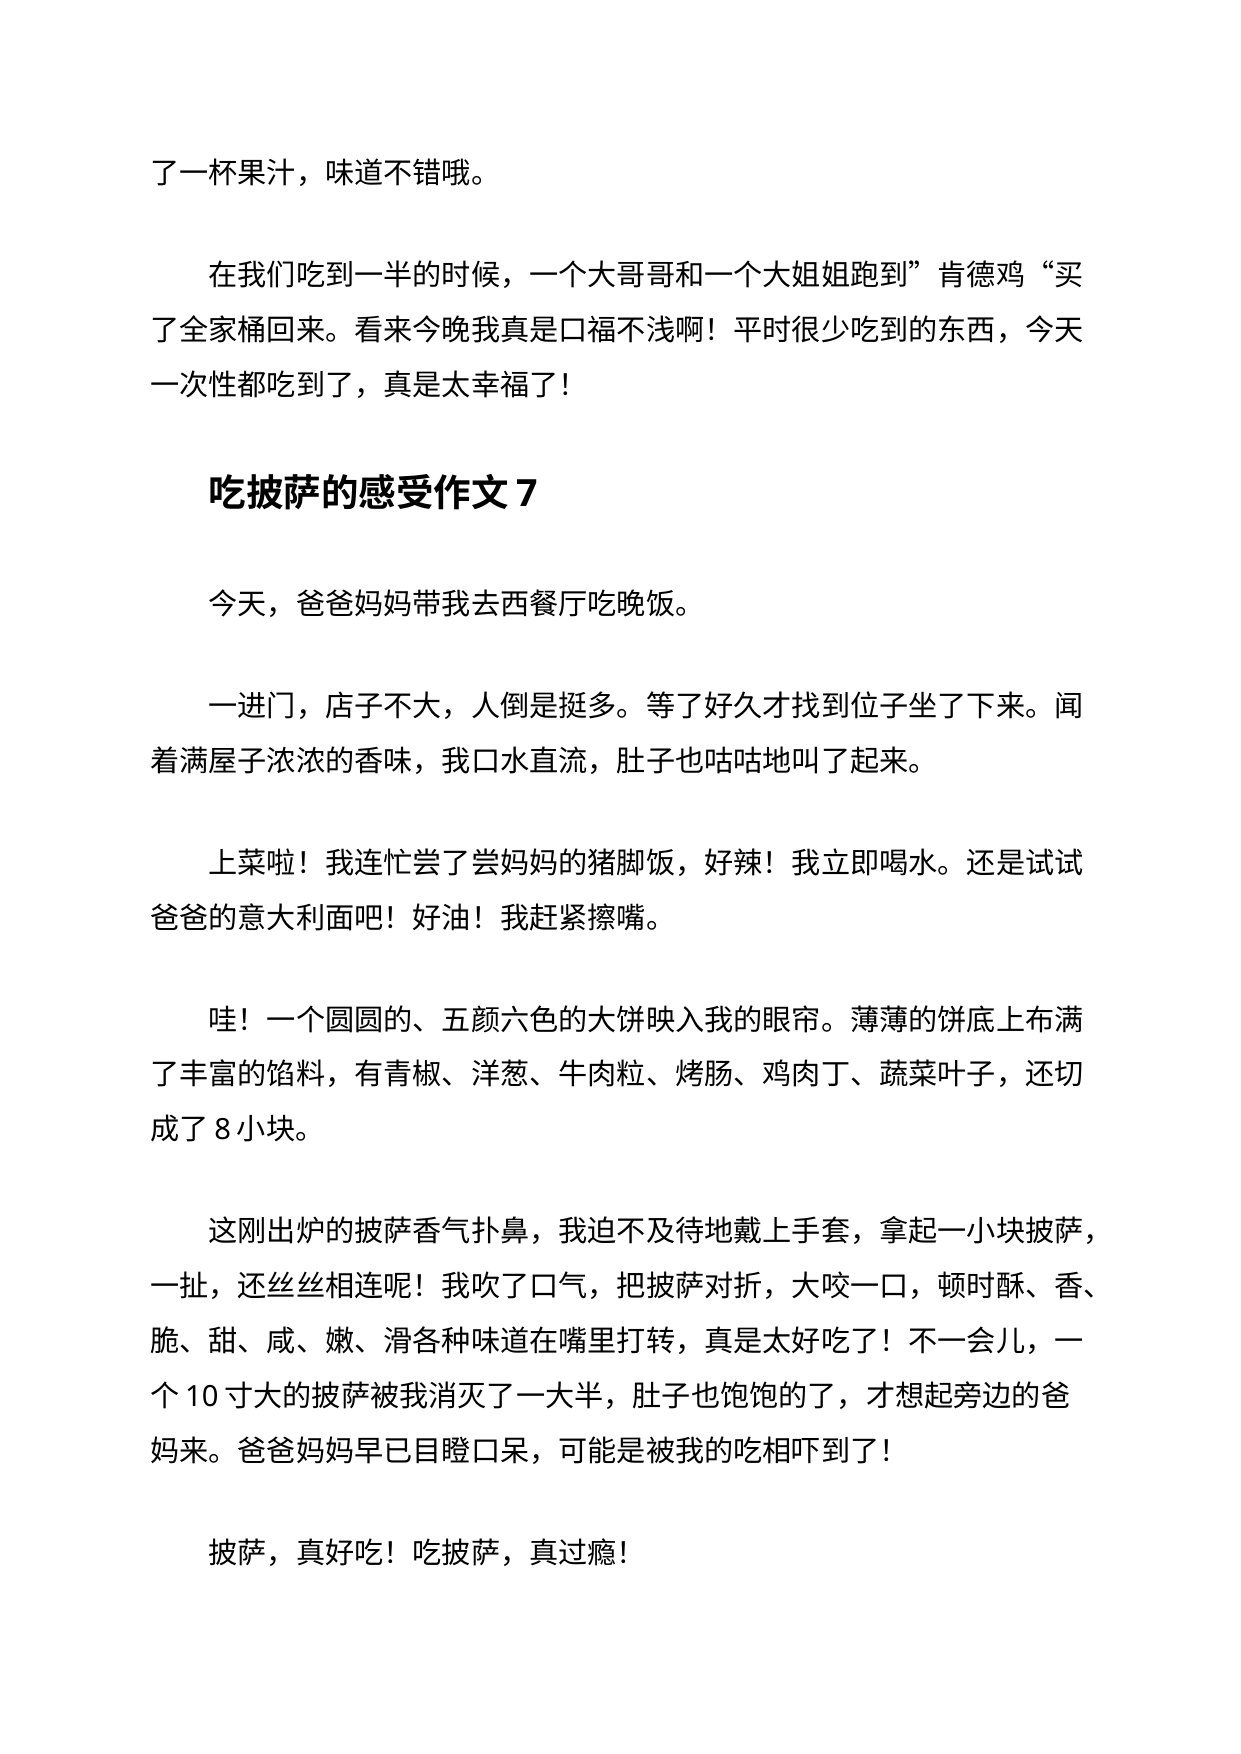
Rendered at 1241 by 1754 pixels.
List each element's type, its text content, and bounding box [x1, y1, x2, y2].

text 今天，爸爸妈妈带我去西餐厅吃晚饭。 [150, 581, 1090, 623]
text 一进门，店子不大，人倒是挺多。等了好久才找到位子坐了下来。闻着满屋子浓浓的香味，我口水直流，肚子也咕咕地叫了起来。 [150, 683, 1090, 780]
text 在我们吃到一半的时候，一个大哥哥和一个大姐姐跑到”肯德鸡“买了全家桶回来。看来今晚我真是口福不浅啊！平时很少吃到的东西，今天一次性都吃到了，真是太幸福了！ [150, 252, 1090, 404]
text 吃披萨的感受作文7 [150, 463, 1090, 518]
text 上菜啦！我连忙尝了尝妈妈的猪脚饭，好辣！我立即喝水。还是试试爸爸的意大利面吧！好油！我赶紧擦嘴。 [150, 839, 1090, 937]
text 披萨，真好吃！吃披萨，真过瘾！ [150, 1529, 1090, 1572]
text 哇！一个圆圆的、五颜六色的大饼映入我的眼帘。薄薄的饼底上布满了丰富的馅料，有青椒、洋葱、牛肉粒、烤肠、鸡肉丁、蔬菜叶子，还切成了8小块。 [150, 996, 1090, 1148]
text 这刚出炉的披萨香气扑鼻，我迫不及待地戴上手套，拿起一小块披萨，一扯，还丝丝相连呢！我吹了口气，把披萨对折，大咬一口，顿时酥、香、脆、甜、咸、嫩、滑各种味道在嘴里打转，真是太好吃了！不一会儿，一个10寸大的披萨被我消灭了一大半，肚子也饱饱的了，才想起旁边的爸妈来。爸爸妈妈早已目瞪口呆，可能是被我的吃相吓到了！ [150, 1208, 1090, 1470]
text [150, 150, 1090, 192]
